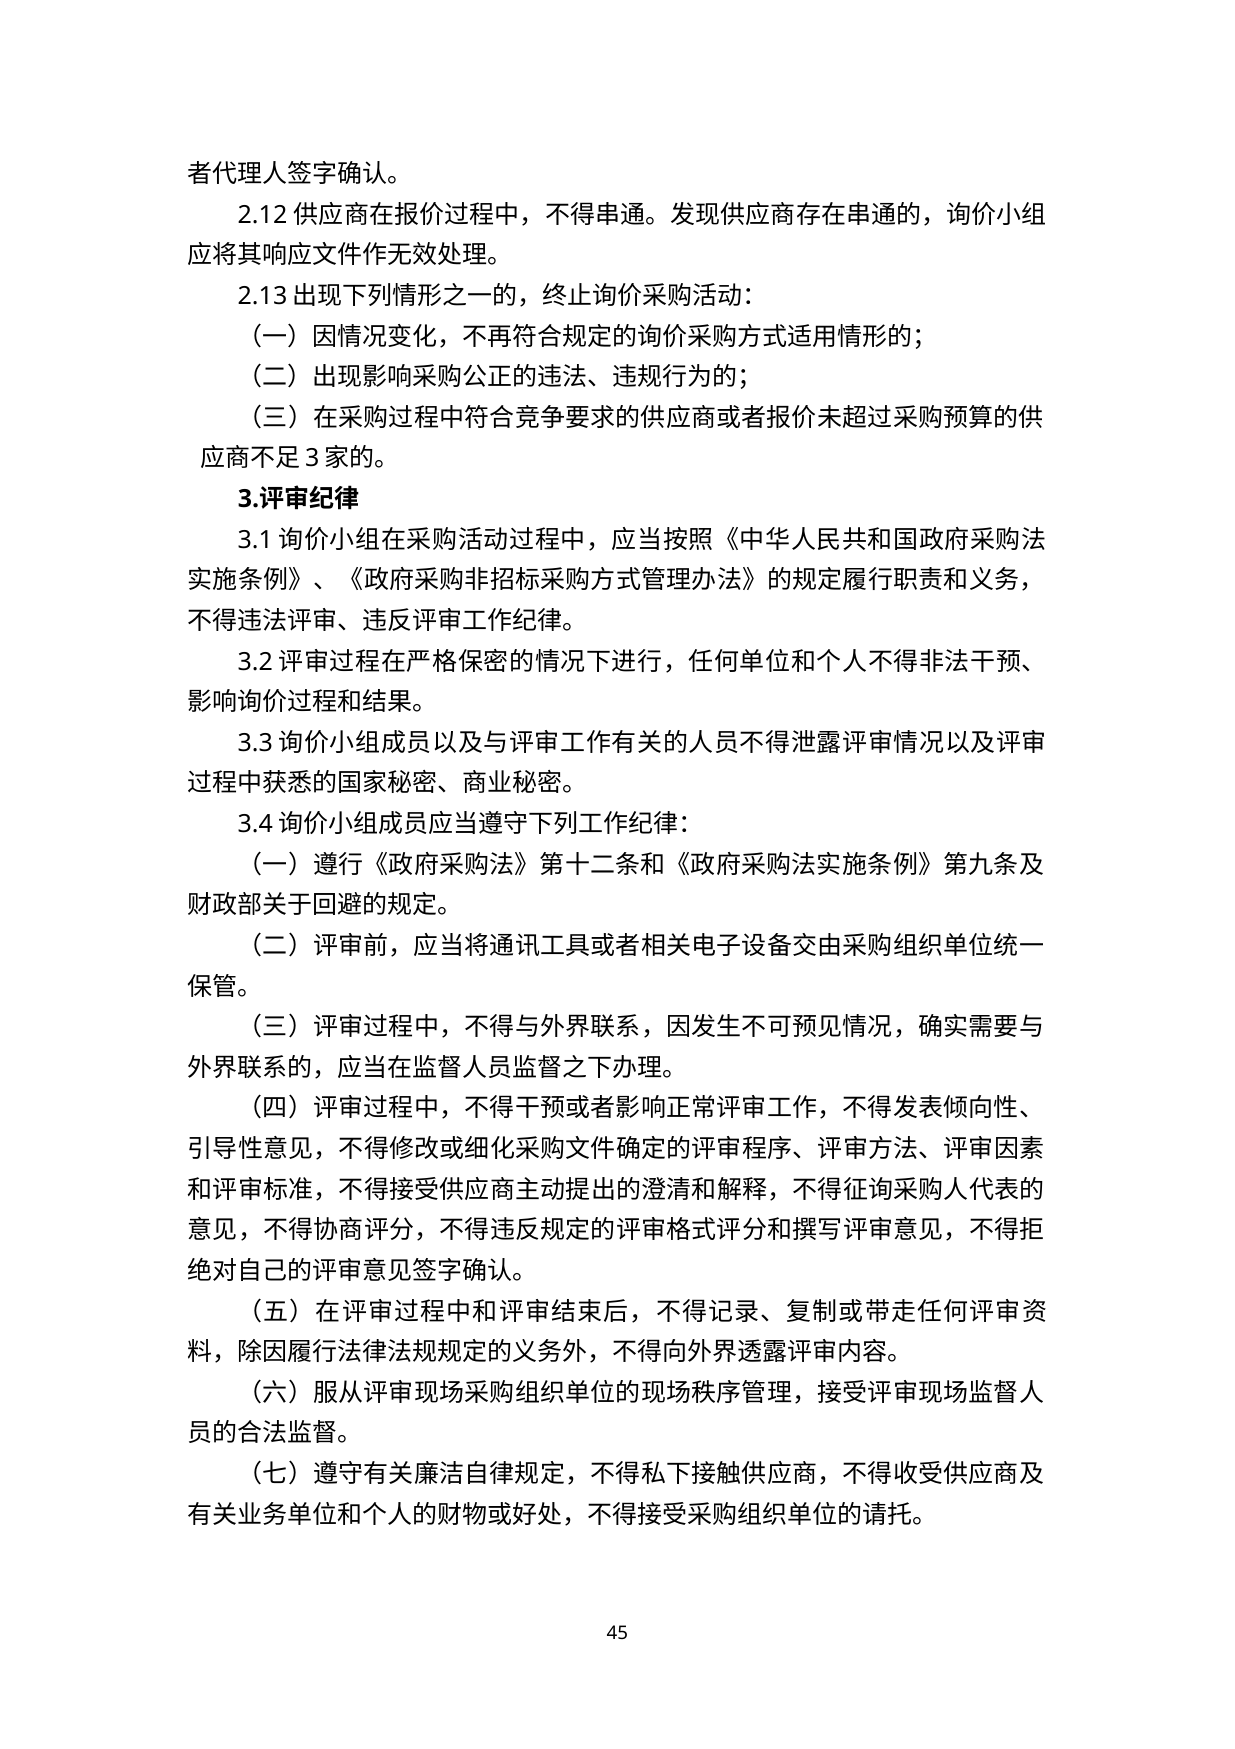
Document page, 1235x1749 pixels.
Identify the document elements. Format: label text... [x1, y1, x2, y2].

text 3.1询价小组在采购活动过程中，应当按照《中华人民共和国政府采购法实施条例》、《政府采购非招标采购方式管理办法》的规定履行职责和义务，不得违法评审、违反评审工作纪律。 [187, 516, 1047, 637]
text （四）评审过程中，不得干预或者影响正常评审工作，不得发表倾向性、引导性意见，不得修改或细化采购文件确定的评审程序、评审方法、评审因素和评审标准，不得接受供应商主动提出的澄清和解释，不得征询采购人代表的意见，不得协商评分，不得违反规定的评审格式评分和撰写评审意见，不得拒绝对自己的评审意见签字确认。 [187, 1084, 1047, 1287]
text 3.3询价小组成员以及与评审工作有关的人员不得泄露评审情况以及评审过程中获悉的国家秘密、商业秘密。 [187, 719, 1047, 800]
text （六）服从评审现场采购组织单位的现场秩序管理，接受评审现场监督人员的合法监督。 [187, 1369, 1047, 1450]
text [187, 150, 1047, 191]
text （三）评审过程中，不得与外界联系，因发生不可预见情况，确实需要与外界联系的，应当在监督人员监督之下办理。 [187, 1003, 1047, 1084]
text 2.13出现下列情形之一的，终止询价采购活动： [187, 272, 1047, 312]
text （二）评审前，应当将通讯工具或者相关电子设备交由采购组织单位统一保管。 [187, 922, 1047, 1003]
text （五）在评审过程中和评审结束后，不得记录、复制或带走任何评审资料，除因履行法律法规规定的义务外，不得向外界透露评审内容。 [187, 1287, 1047, 1369]
text 2.12 供应商在报价过程中，不得串通。发现供应商存在串通的，询价小组应将其响应文件作无效处理。 [187, 191, 1047, 272]
text 3.2评审过程在严格保密的情况下进行，任何单位和个人不得非法干预、影响询价过程和结果。 [187, 637, 1047, 719]
text 3.评审纪律 [187, 475, 1047, 516]
text （一）因情况变化，不再符合规定的询价采购方式适用情形的； [187, 312, 1047, 353]
text （七）遵守有关廉洁自律规定，不得私下接触供应商，不得收受供应商及有关业务单位和个人的财物或好处，不得接受采购组织单位的请托。 [187, 1450, 1047, 1531]
text （一）遵行《政府采购法》第十二条和《政府采购法实施条例》第九条及财政部关于回避的规定。 [187, 841, 1047, 922]
text （三）在采购过程中符合竞争要求的供应商或者报价未超过采购预算的供应商不足3家的。 [200, 394, 1047, 475]
text 3.4询价小组成员应当遵守下列工作纪律： [187, 800, 1047, 841]
text （二）出现影响采购公正的违法、违规行为的； [187, 353, 1047, 394]
